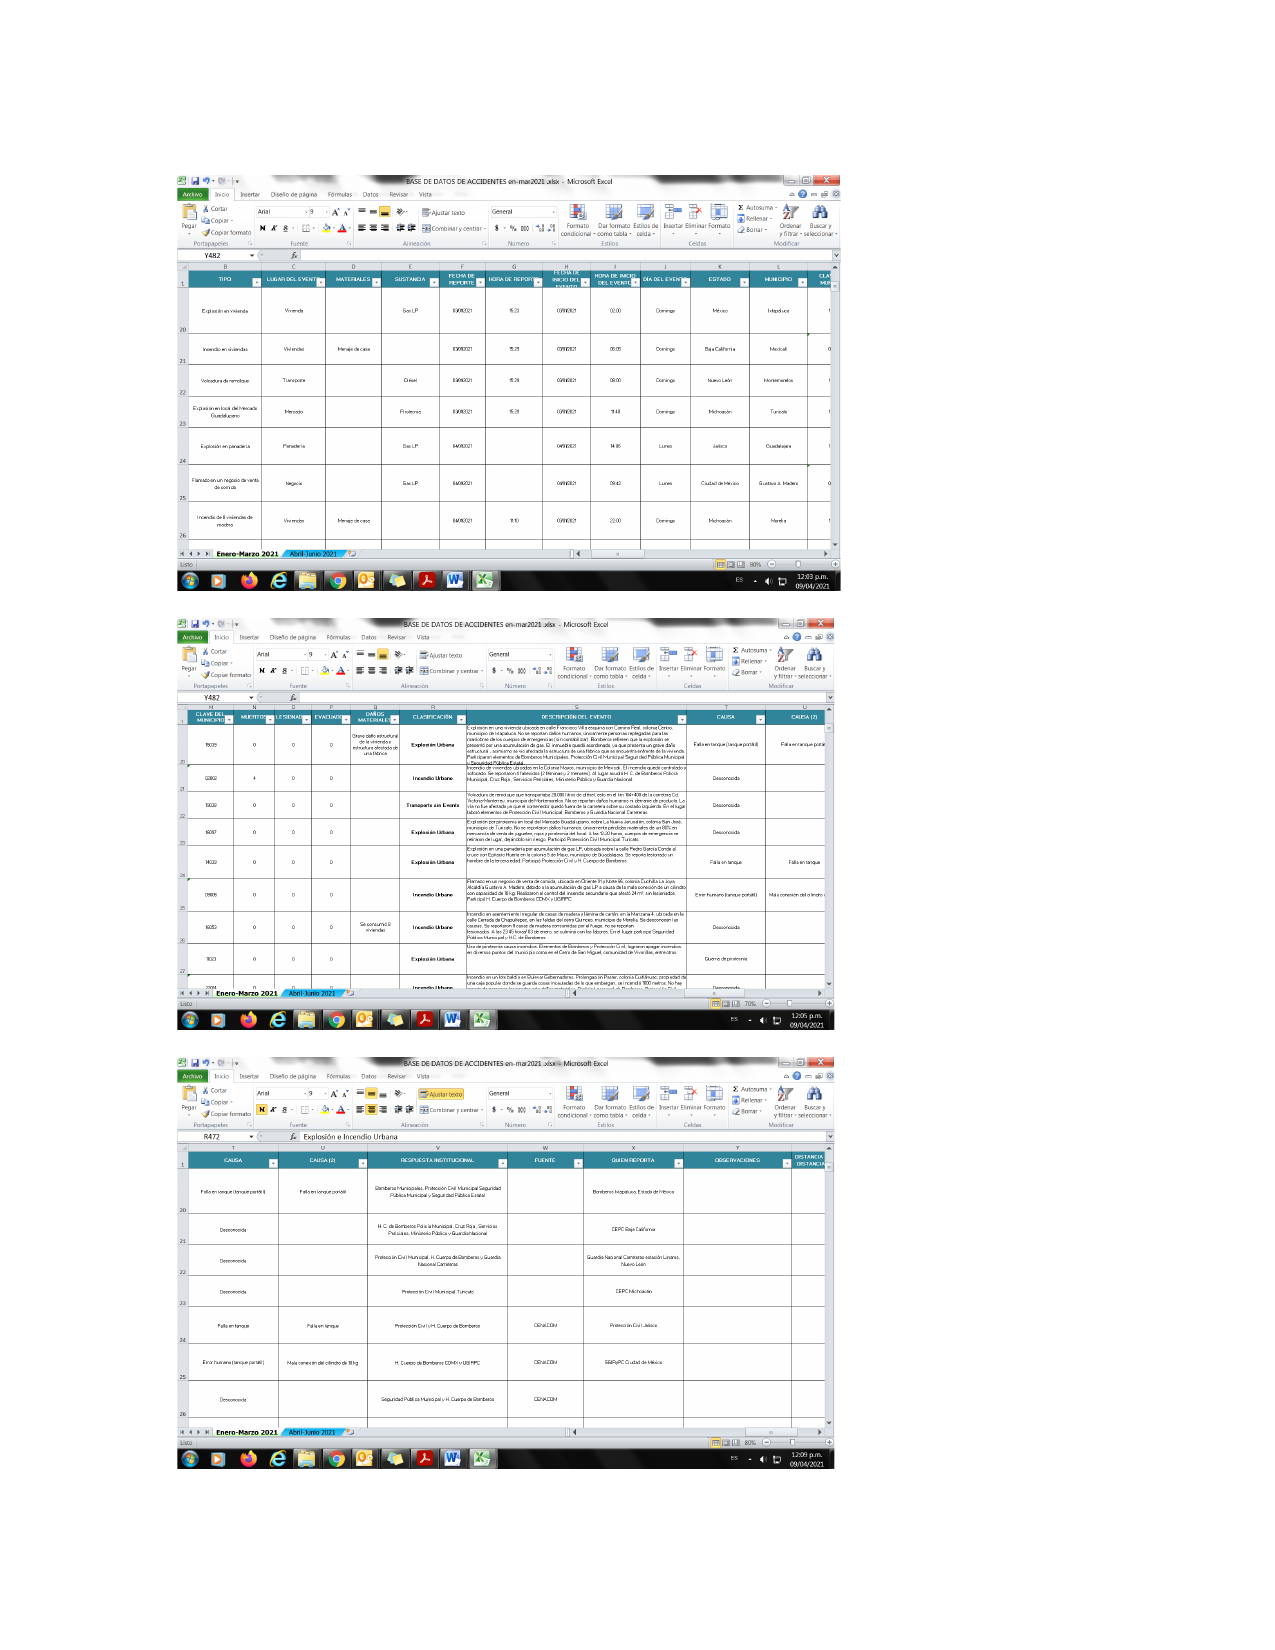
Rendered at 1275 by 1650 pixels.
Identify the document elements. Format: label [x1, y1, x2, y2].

picture [177, 175, 841, 591]
picture [177, 618, 835, 1030]
picture [177, 1057, 835, 1469]
